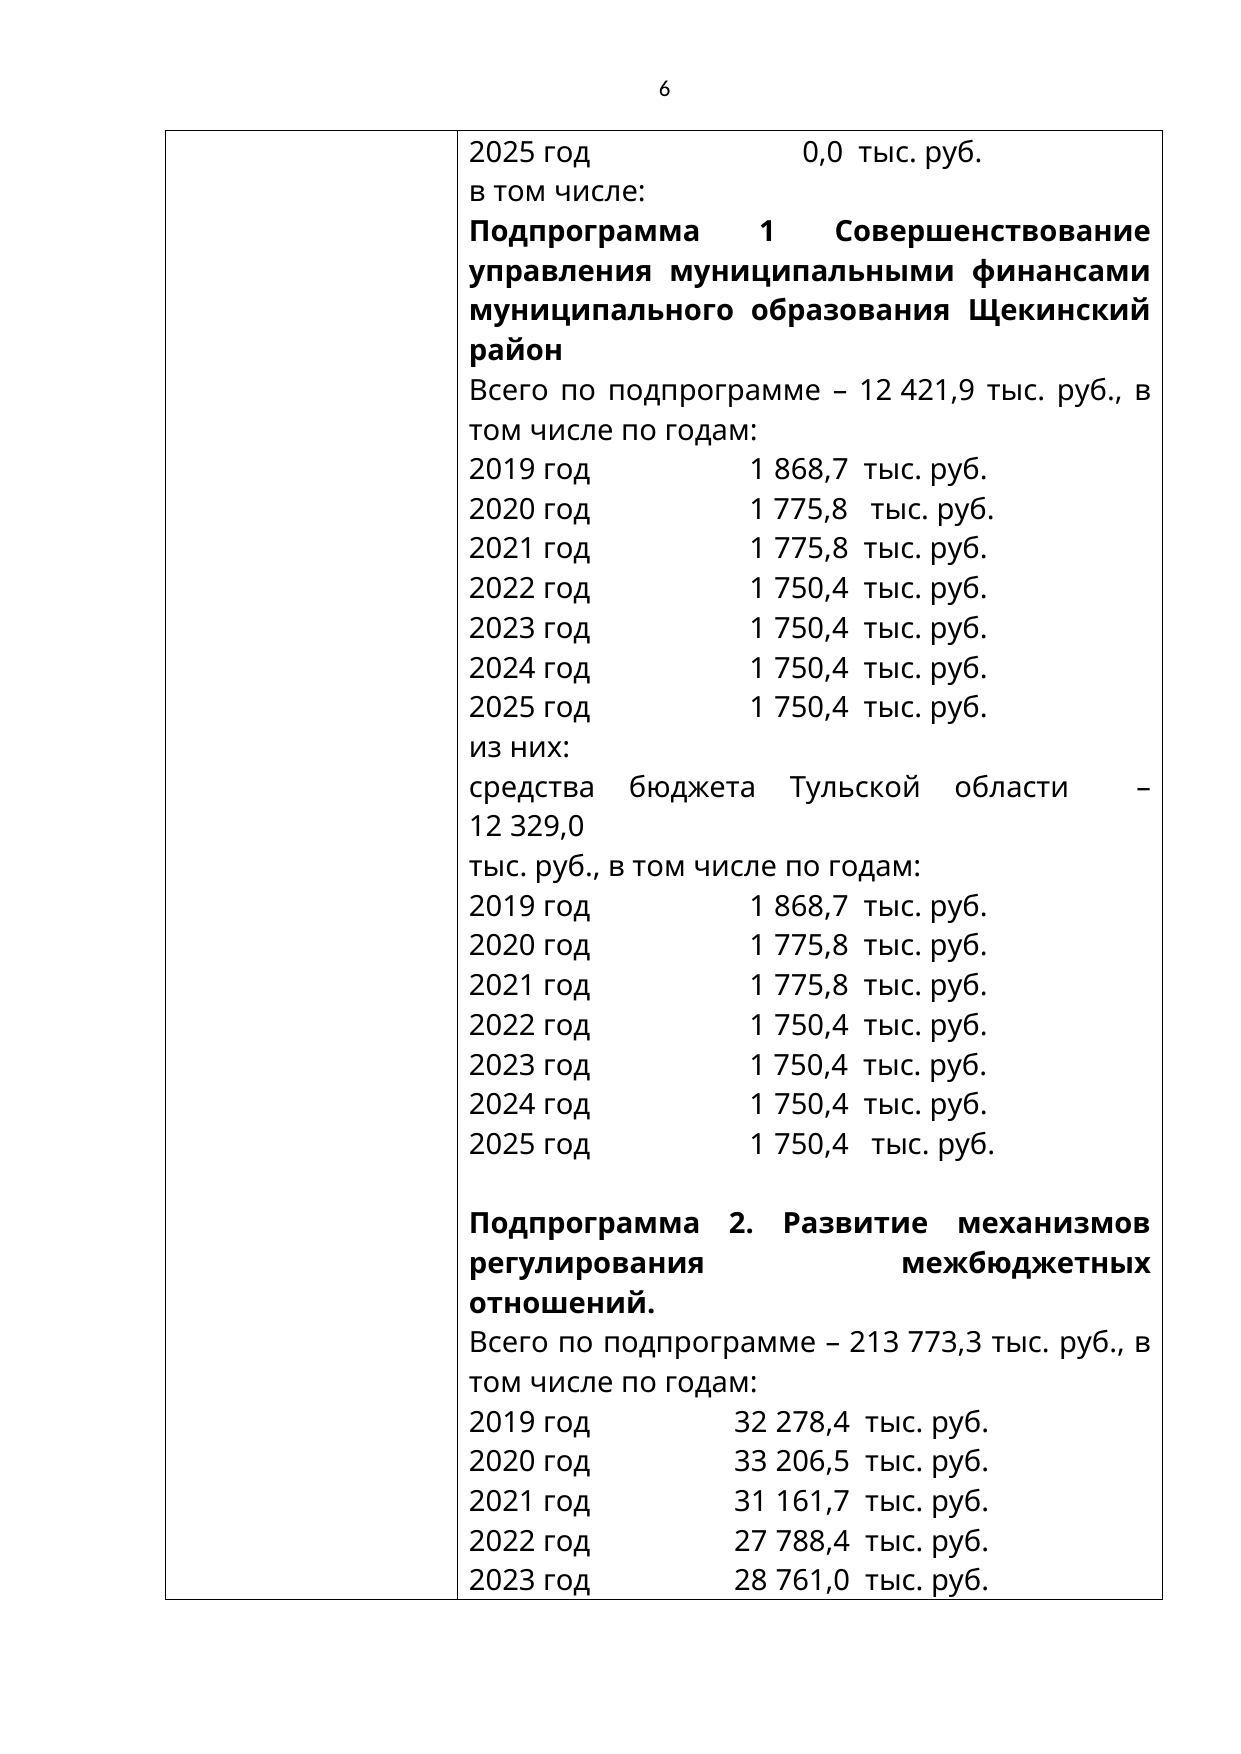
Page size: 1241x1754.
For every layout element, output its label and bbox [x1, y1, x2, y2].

table_cell [458, 131, 1162, 1599]
table_cell [166, 131, 457, 1599]
